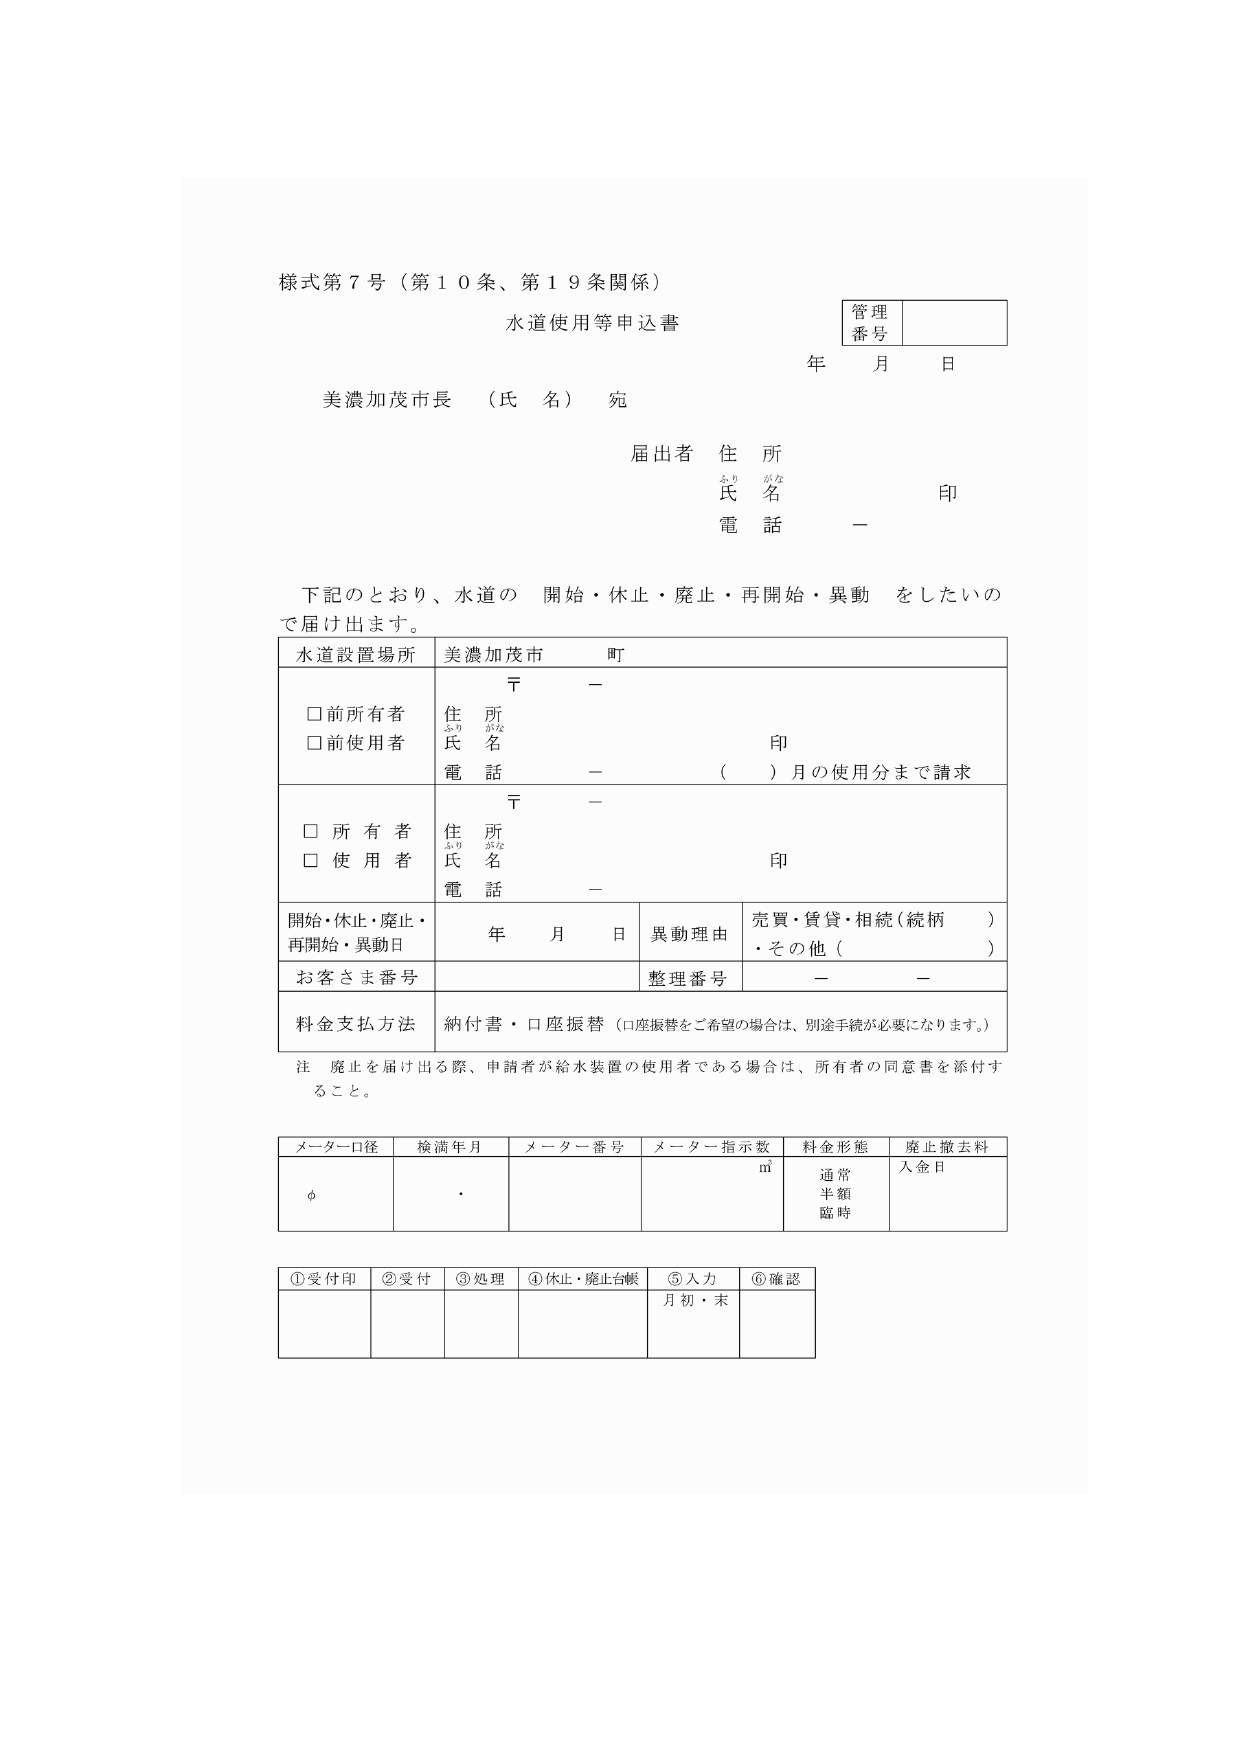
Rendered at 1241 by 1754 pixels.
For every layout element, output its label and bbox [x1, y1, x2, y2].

picture [182, 178, 1088, 1494]
